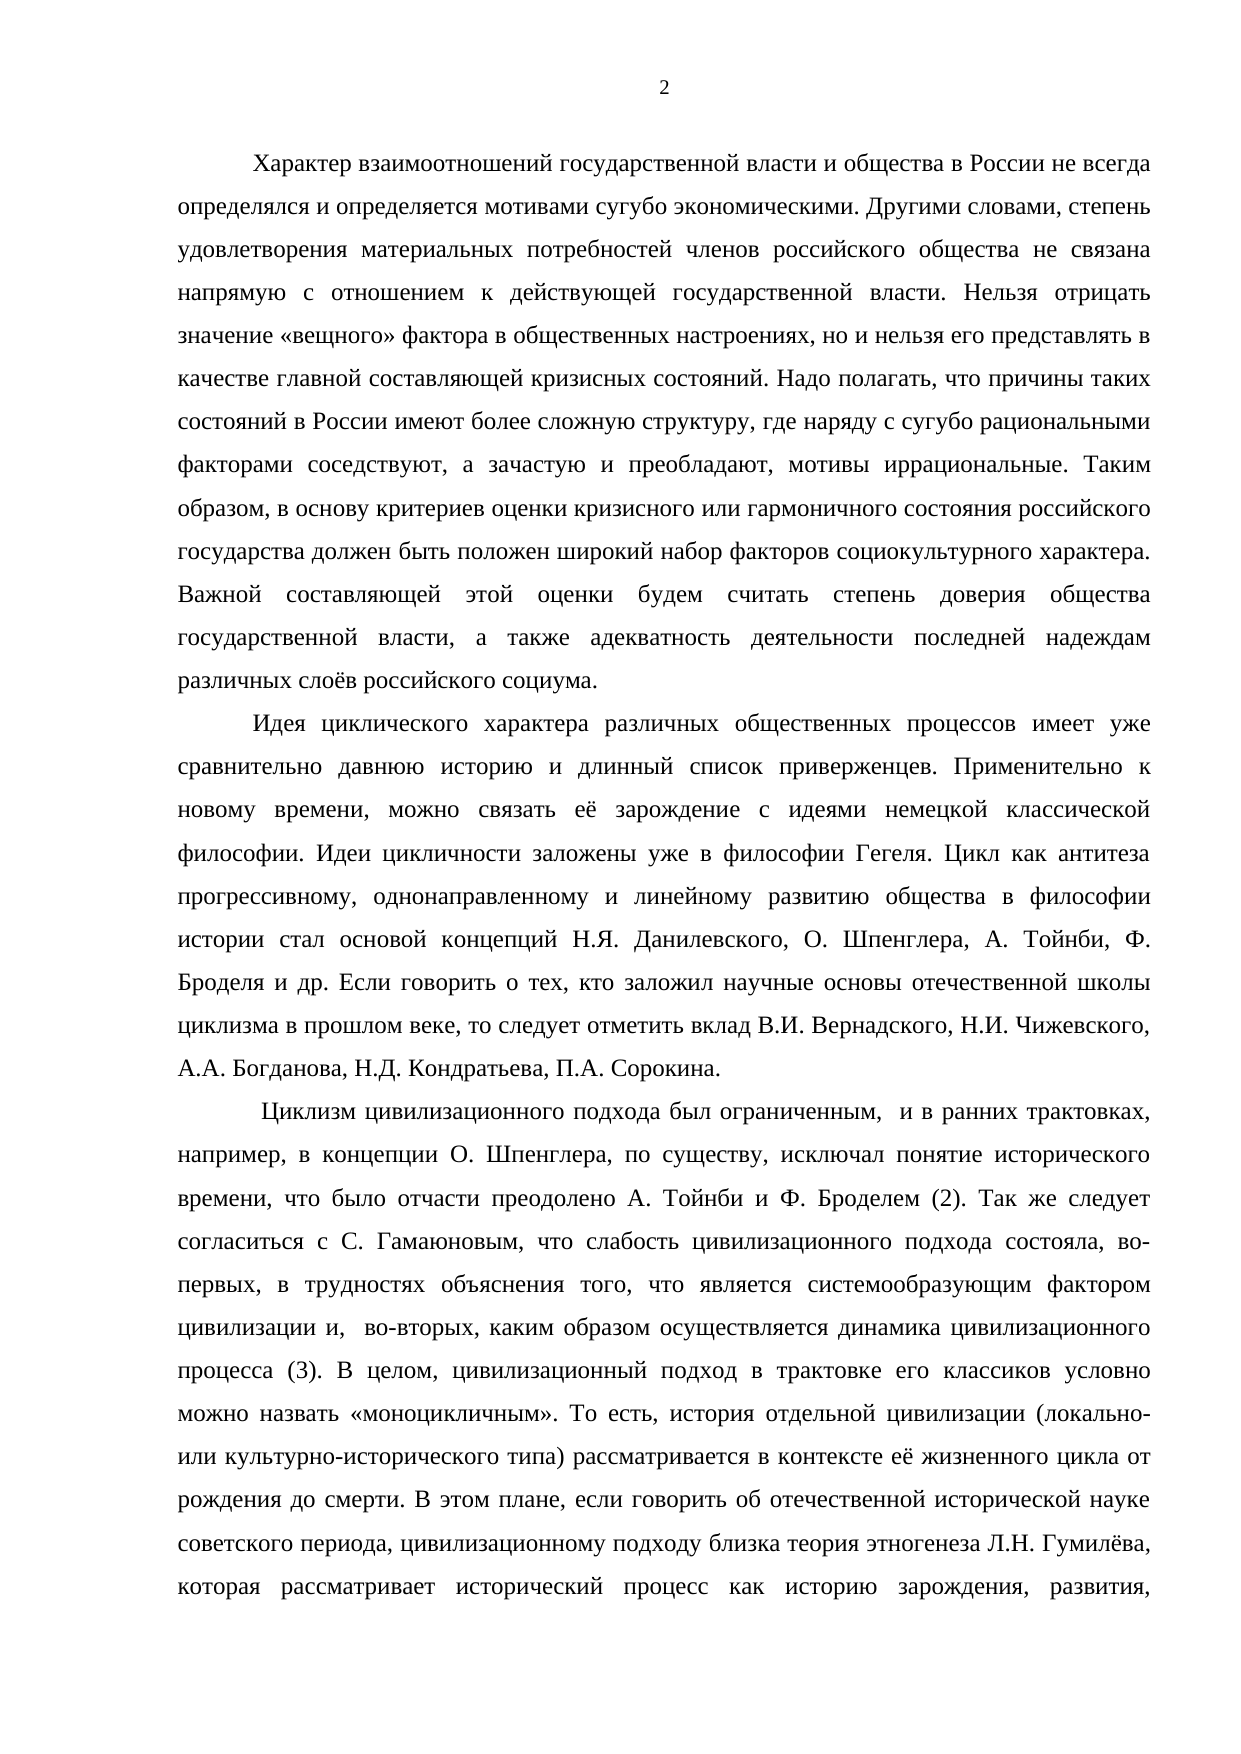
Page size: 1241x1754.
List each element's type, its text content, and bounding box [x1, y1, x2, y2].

text Характер взаимоотношений государственной власти и общества в России не всегда определялся и определяется мотивами сугубо экономическими. Другими словами, степень удовлетворения материальных потребностей членов российского общества не связана напрямую с отношением к действующей государственной власти. Нельзя отрицать значение «вещного» фактора в общественных настроениях, но и нельзя его представлять в качестве главной составляющей кризисных состояний. Надо полагать, что причины таких состояний в России имеют более сложную структуру, где наряду с сугубо рациональными факторами соседствуют, а зачастую и преобладают, мотивы иррациональные. Таким образом, в основу критериев оценки кризисного или гармоничного состояния российского государства должен быть положен широкий набор факторов социокультурного характера. Важной составляющей этой оценки будем считать степень доверия общества государственной власти, а также адекватность деятельности последней надеждам различных слоёв российского социума. [177, 148, 1152, 694]
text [177, 1096, 1152, 1599]
text Идея циклического характера различных общественных процессов имеет уже сравнительно давнюю историю и длинный список приверженцев. Применительно к новому времени, можно связать её зарождение с идеями немецкой классической философии. Идеи цикличности заложены уже в философии Гегеля. Цикл как антитеза прогрессивному, однонаправленному и линейному развитию общества в философии истории стал основой концепций Н.Я. Данилевского, О. Шпенглера, А. Тойнби, Ф. Броделя и др. Если говорить о тех, кто заложил научные основы отечественной школы циклизма в прошлом веке, то следует отметить вклад В.И. Вернадского, Н.И. Чижевского, А.А. Богданова, Н.Д. Кондратьева, П.А. Сорокина. [177, 708, 1152, 1082]
